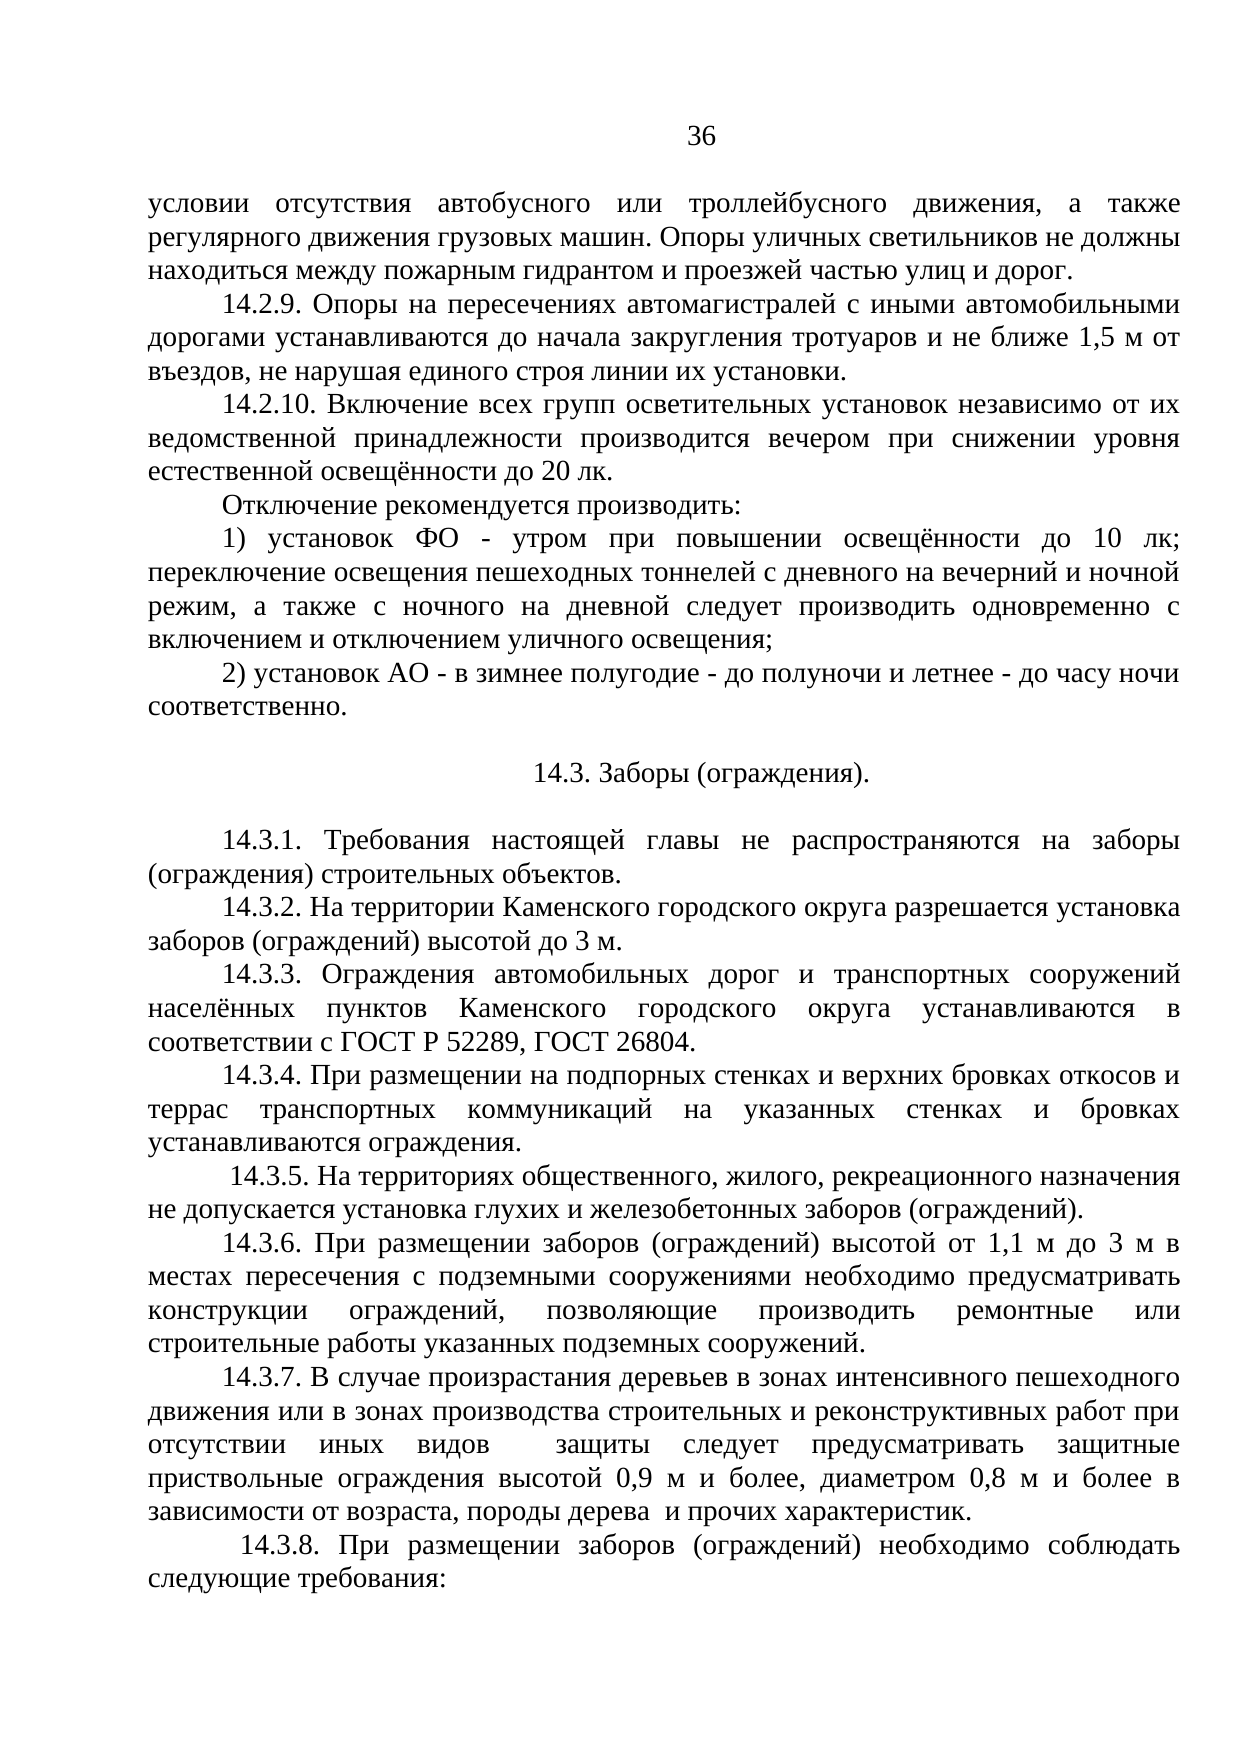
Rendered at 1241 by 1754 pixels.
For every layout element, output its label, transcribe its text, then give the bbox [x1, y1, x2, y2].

text 14.3.2. На территории Каменского городского округа разрешается установка заборов (ограждений) высотой до 3 м. [148, 889, 1181, 957]
text Отключение рекомендуется производить: [148, 487, 1181, 521]
text 14.3.6. При размещении заборов (ограждений) высотой от 1,1 м до 3 м в местах пересечения с подземными сооружениями необходимо предусматривать конструкции ограждений, позволяющие производить ремонтные или строительные работы указанных подземных сооружений. [148, 1225, 1181, 1359]
text 14.3.5. На территориях общественного, жилого, рекреационного назначения не допускается установка глухих и железобетонных заборов (ограждений). [148, 1158, 1181, 1225]
text условии отсутствия автобусного или троллейбусного движения, а также регулярного движения грузовых машин. Опоры уличных светильников не должны находиться между пожарным гидрантом и проезжей частью улиц и дорог. [148, 185, 1181, 286]
text 14.3.8. При размещении заборов (ограждений) необходимо соблюдать следующие требования: [148, 1527, 1181, 1594]
text 14.3.4. При размещении на подпорных стенках и верхних бровках откосов и террас транспортных коммуникаций на указанных стенках и бровках устанавливаются ограждения. [148, 1057, 1181, 1158]
text 36 [148, 118, 1181, 152]
text 14.3.3. Ограждения автомобильных дорог и транспортных сооружений населённых пунктов Каменского городского округа устанавливаются в соответствии с ГОСТ Р 52289, ГОСТ 26804. [148, 957, 1181, 1057]
text 14.3. Заборы (ограждения). [148, 755, 1181, 789]
text 14.3.1. Требования настоящей главы не распространяются на заборы (ограждения) строительных объектов. [148, 822, 1181, 889]
text 1) установок ФО - утром при повышении освещённости до 10 лк; переключение освещения пешеходных тоннелей с дневного на вечерний и ночной режим, а также с ночного на дневной следует производить одновременно с включением и отключением уличного освещения; [148, 521, 1181, 655]
text 14.2.9. Опоры на пересечениях автомагистралей с иными автомобильными дорогами устанавливаются до начала закругления тротуаров и не ближе 1,5 м от въездов, не нарушая единого строя линии их установки. [148, 286, 1181, 386]
text 2) установок АО - в зимнее полугодие - до полуночи и летнее - до часу ночи соответственно. [148, 655, 1181, 722]
text 14.3.7. В случае произрастания деревьев в зонах интенсивного пешеходного движения или в зонах производства строительных и реконструктивных работ при отсутствии иных видов защиты следует предусматривать защитные приствольные ограждения высотой 0,9 м и более, диаметром 0,8 м и более в зависимости от возраста, породы дерева и прочих характеристик. [148, 1359, 1181, 1527]
text 14.2.10. Включение всех групп осветительных установок независимо от их ведомственной принадлежности производится вечером при снижении уровня естественной освещённости до 20 лк. [148, 386, 1181, 487]
